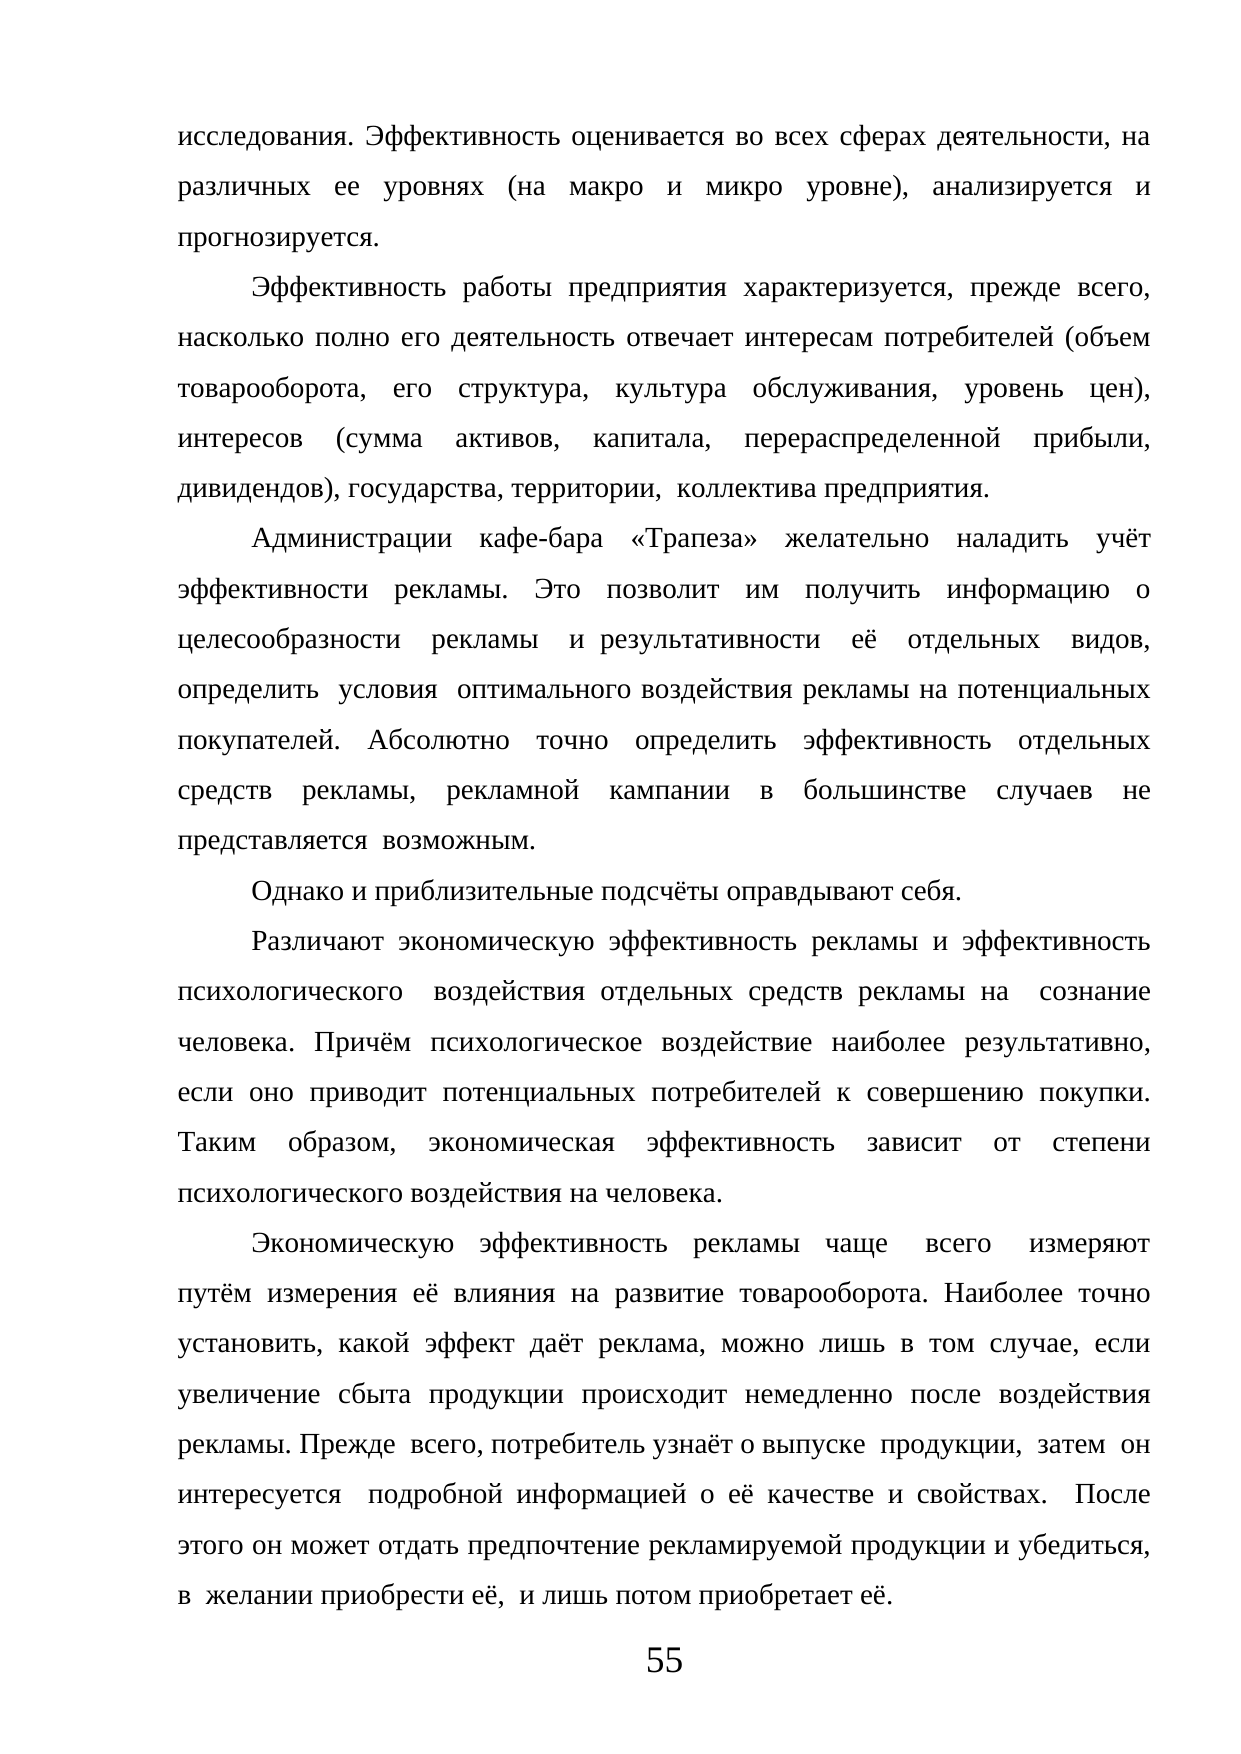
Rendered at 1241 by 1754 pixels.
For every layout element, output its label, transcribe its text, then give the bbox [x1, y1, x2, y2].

text Администрации кафе-бара «Трапеза» желательно наладить учёт эффективности рекламы. Это позволит им получить информацию о целесообразности рекламы и результативности её отдельных видов, определить условия оптимального воздействия рекламы на потенциальных покупателей. Абсолютно точно определить эффективность отдельных средств рекламы, рекламной кампании в большинстве случаев не представляется возможным. [177, 521, 1152, 856]
text Эффективность работы предприятия характеризуется, прежде всего, насколько полно его деятельность отвечает интересам потребителей (объем товарооборота, его структура, культура обслуживания, уровень цен), интересов (сумма активов, капитала, перераспределенной прибыли, дивидендов), государства, территории, коллектива предприятия. [177, 269, 1152, 504]
text Экономическую эффективность рекламы чаще всего измеряют путём измерения её влияния на развитие товарооборота. Наиболее точно установить, какой эффект даёт реклама, можно лишь в том случае, если увеличение сбыта продукции происходит немедленно после воздействия рекламы. Прежде всего, потребитель узнаёт о выпуске продукции, затем он интересуется подробной информацией о её качестве и свойствах. После этого он может отдать предпочтение рекламируемой продукции и убедиться, в желании приобрести её, и лишь потом приобретает её. [177, 1225, 1152, 1611]
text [177, 118, 1152, 252]
text Различают экономическую эффективность рекламы и эффективность психологического воздействия отдельных средств рекламы на сознание человека. Причём психологическое воздействие наиболее результативно, если оно приводит потенциальных потребителей к совершению покупки. Таким образом, экономическая эффективность зависит от степени психологического воздействия на человека. [177, 923, 1152, 1208]
text Однако и приблизительные подсчёты оправдывают себя. [177, 873, 1152, 906]
